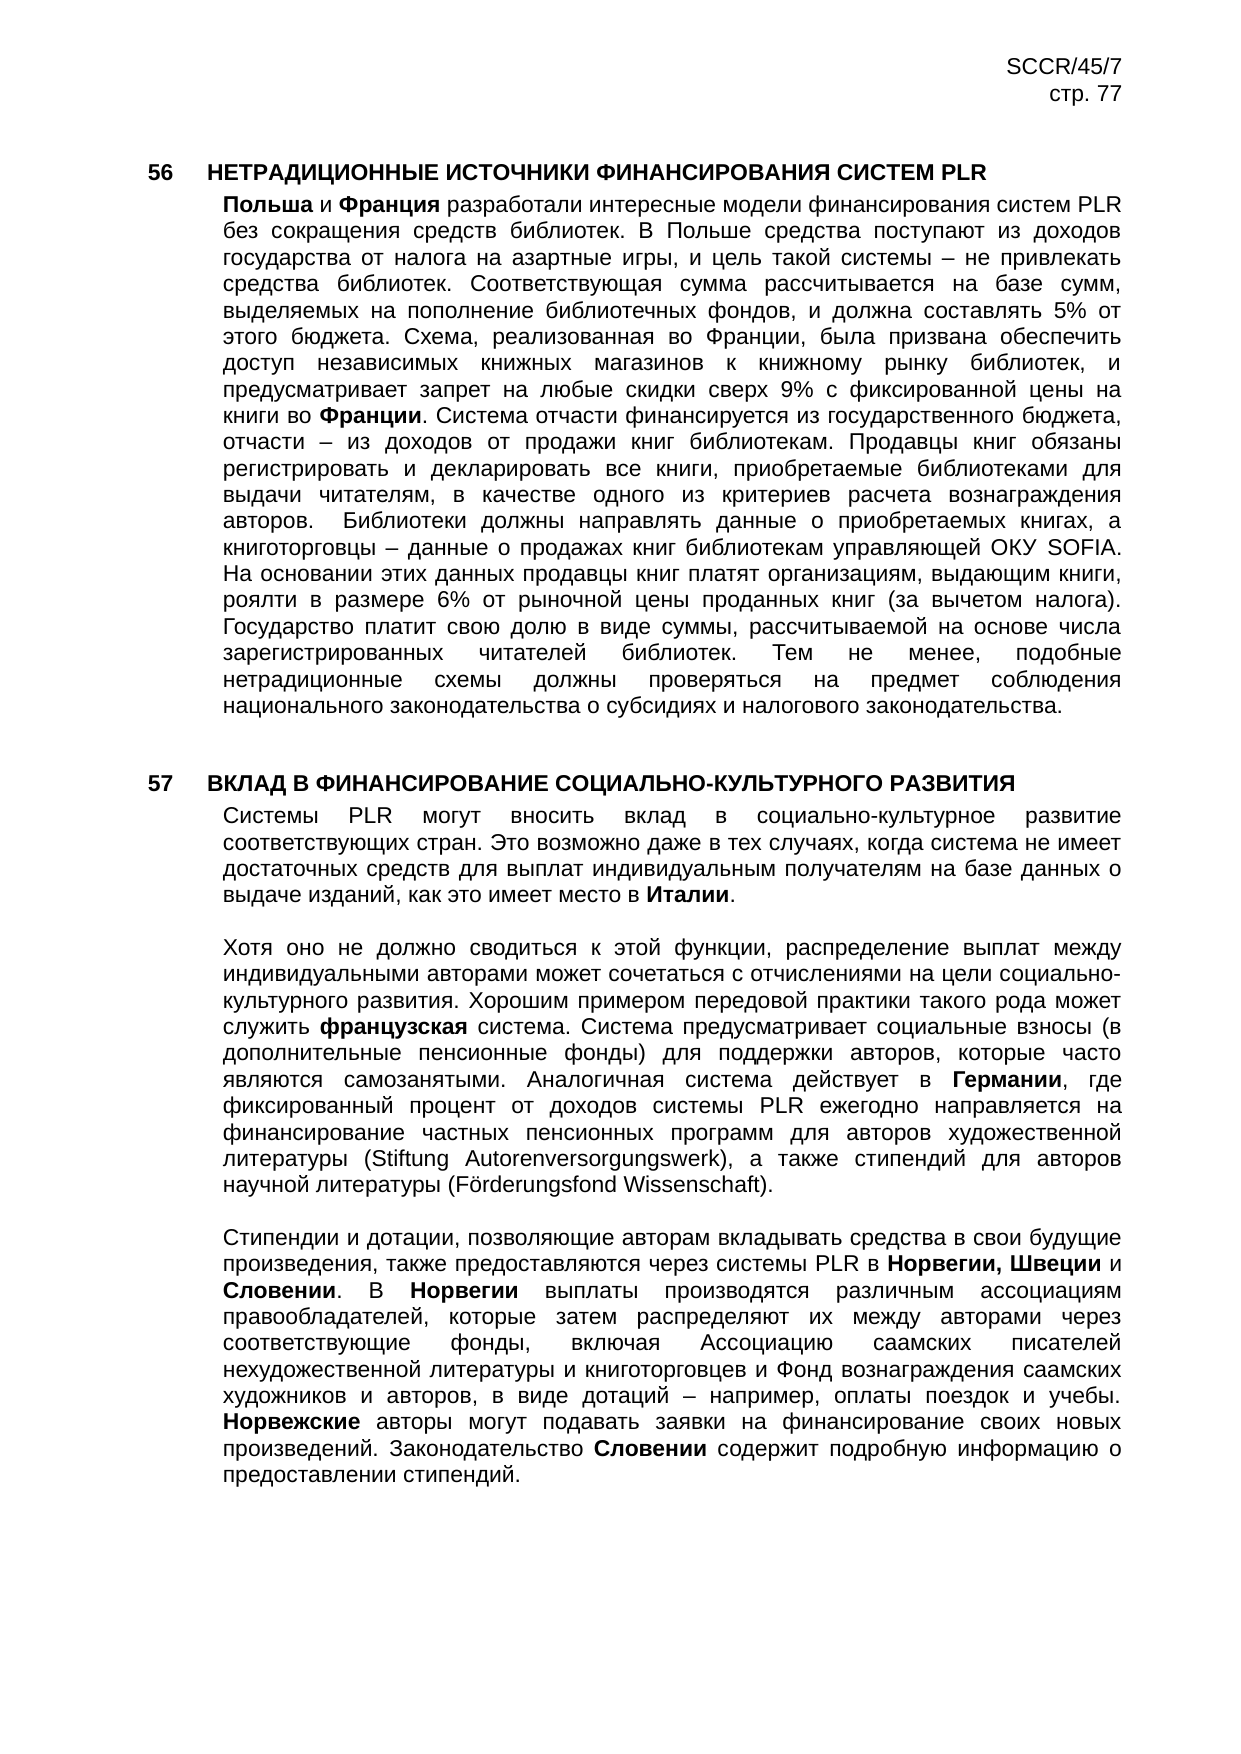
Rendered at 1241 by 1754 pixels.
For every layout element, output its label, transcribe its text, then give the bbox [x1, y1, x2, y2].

list Стипендии и дотации, позволяющие авторам вкладывать средства в свои будущие произведения, также предоставляются через системы PLR в Норвегии, Швеции и Словении. В Норвегии выплаты производятся различным ассоциациям правообладателей, которые затем распределяют их между авторами через соответствующие фонды, включая Ассоциацию саамских писателей нехудожественной литературы и книготорговцев и Фонд вознаграждения саамских художников и авторов, в виде дотаций ‒ например, оплаты поездок и учебы. Норвежские авторы могут подавать заявки на финансирование своих новых произведений. Законодательство Словении содержит подробную информацию о предоставлении стипендий. [223, 1224, 1122, 1487]
subtitle ВКЛАД В ФИНАНСИРОВАНИЕ СОЦИАЛЬНО-КУЛЬТУРНОГО РАЗВИТИЯ [148, 769, 1122, 796]
list Системы PLR могут вносить вклад в социально-культурное развитие соответствующих стран. Это возможно даже в тех случаях, когда система не имеет достаточных средств для выплат индивидуальным получателям на базе данных о выдаче изданий, как это имеет место в Италии. [223, 802, 1122, 908]
list Польша и Франция разработали интересные модели финансирования систем PLR без сокращения средств библиотек. В Польше средства поступают из доходов государства от налога на азартные игры, и цель такой системы ‒ не привлекать средства библиотек. Соответствующая сумма рассчитывается на базе сумм, выделяемых на пополнение библиотечных фондов, и должна составлять 5% от этого бюджета. Схема, реализованная во Франции, была призвана обеспечить доступ независимых книжных магазинов к книжному рынку библиотек, и предусматривает запрет на любые скидки сверх 9% с фиксированной цены на книги во Франции. Система отчасти финансируется из государственного бюджета, отчасти ‒ из доходов от продажи книг библиотекам. Продавцы книг обязаны регистрировать и декларировать все книги, приобретаемые библиотеками для выдачи читателям, в качестве одного из критериев расчета вознаграждения авторов. Библиотеки должны направлять данные о приобретаемых книгах, а книготорговцы ‒ данные о продажах книг библиотекам управляющей ОКУ SOFIA. На основании этих данных продавцы книг платят организациям, выдающим книги, роялти в размере 6% от рыночной цены проданных книг (за вычетом налога). Государство платит свою долю в виде суммы, рассчитываемой на основе числа зарегистрированных читателей библиотек. Тем не менее, подобные нетрадиционные схемы должны проверяться на предмет соблюдения национального законодательства о субсидиях и налогового законодательства. [223, 191, 1122, 718]
subtitle НЕТРАДИЦИОННЫЕ ИСТОЧНИКИ ФИНАНСИРОВАНИЯ СИСТЕМ PLR [148, 158, 1122, 185]
list Хотя оно не должно сводиться к этой функции, распределение выплат между индивидуальными авторами может сочетаться с отчислениями на цели социально-культурного развития. Хорошим примером передовой практики такого рода может служить французская система. Система предусматривает социальные взносы (в дополнительные пенсионные фонды) для поддержки авторов, которые часто являются самозанятыми. Аналогичная система действует в Германии, где фиксированный процент от доходов системы PLR ежегодно направляется на финансирование частных пенсионных программ для авторов художественной литературы (Stiftung Autorenversorgungswerk), а также стипендий для авторов научной литературы (Förderungsfond Wissenschaft). [223, 934, 1122, 1197]
